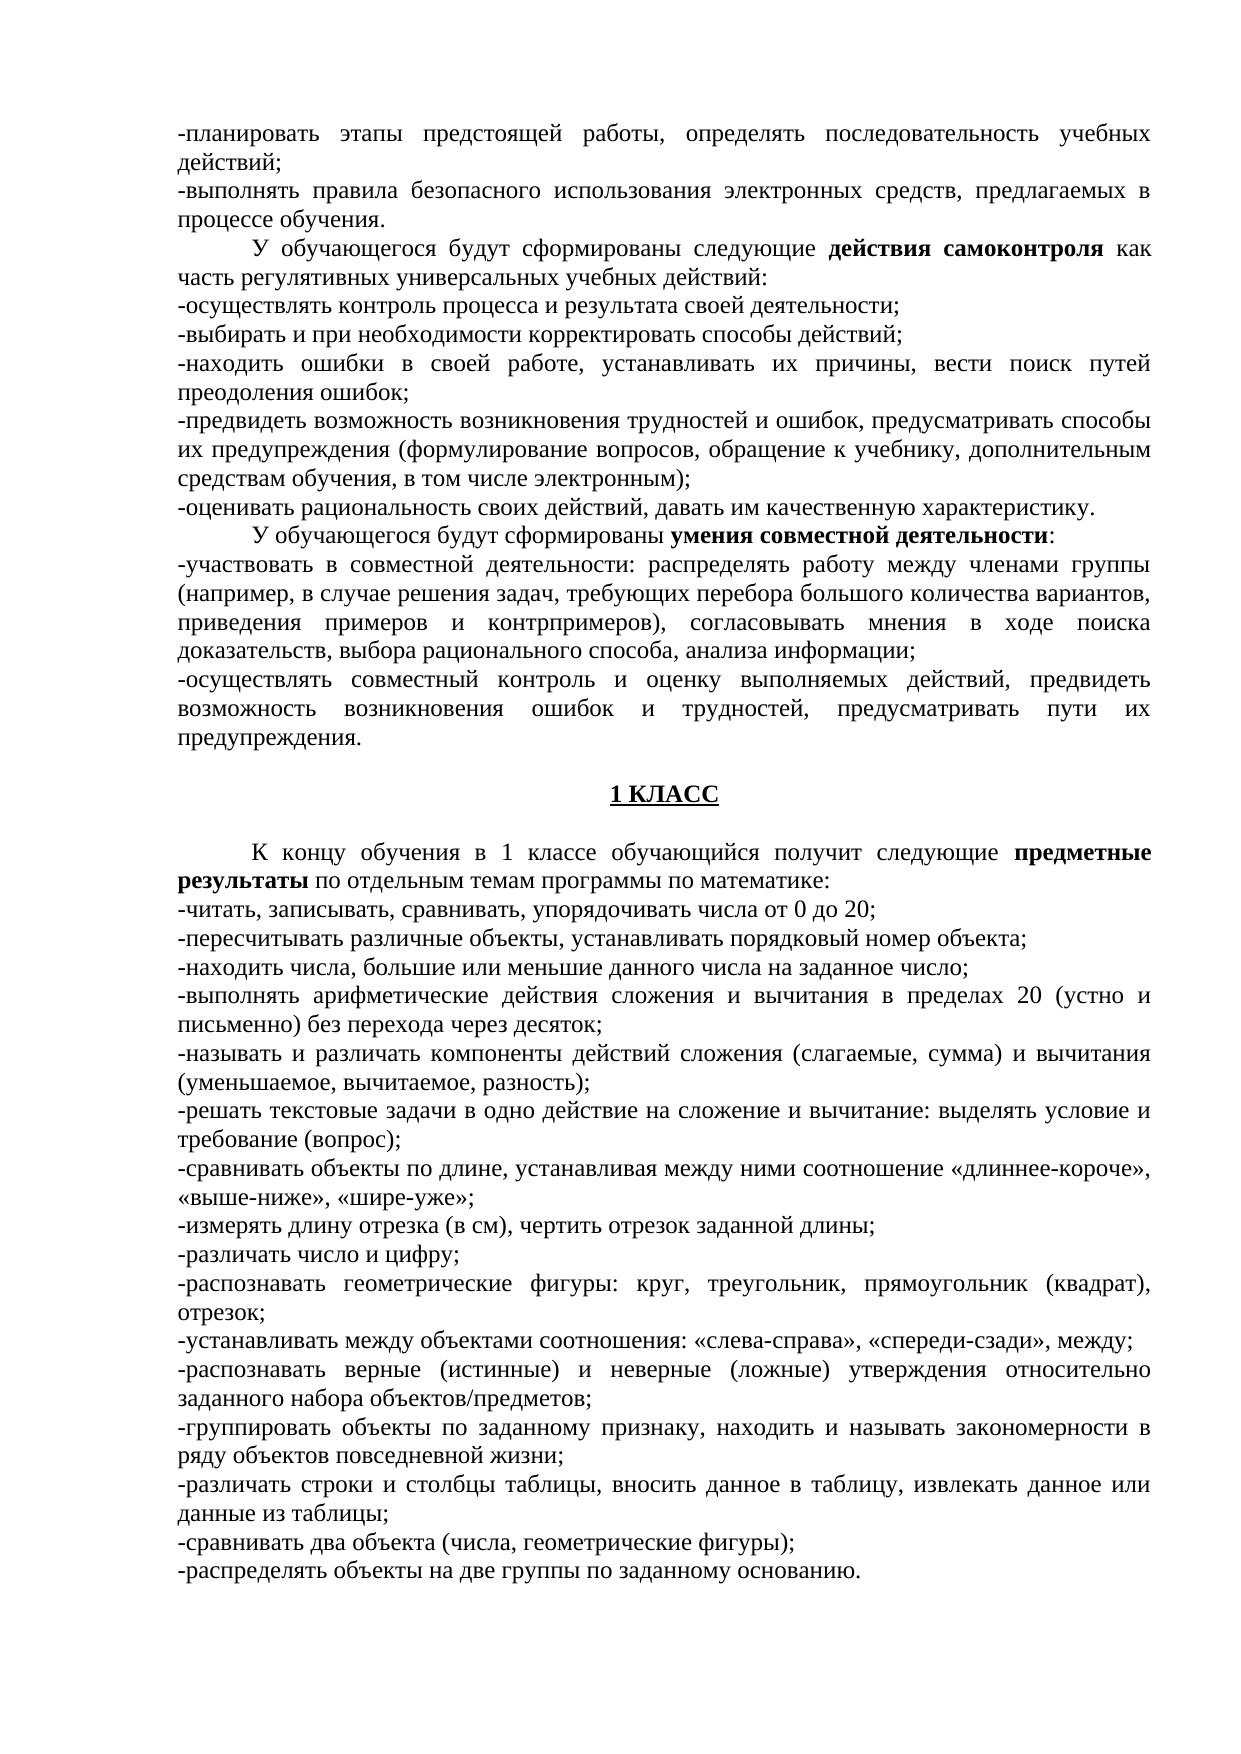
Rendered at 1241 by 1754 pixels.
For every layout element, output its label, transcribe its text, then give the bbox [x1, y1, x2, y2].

text У обучающегося будут сформированы следующие действия самоконтроля как часть регулятивных универсальных учебных действий: [177, 233, 1152, 291]
text -называть и различать компоненты действий сложения (слагаемые, сумма) и вычитания (уменьшаемое, вычитаемое, разность); [177, 1038, 1152, 1096]
text -пересчитывать различные объекты, устанавливать порядковый номер объекта; [177, 923, 1152, 952]
text У обучающегося будут сформированы умения совместной деятельности: [177, 521, 1152, 549]
text -участвовать в совместной деятельности: распределять работу между членами группы (например, в случае решения задач, требующих перебора большого количества вариантов, приведения примеров и контрпримеров), согласовывать мнения в ходе поиска доказательств, выбора рационального способа, анализа информации; [177, 549, 1152, 664]
text 1 КЛАСС [177, 779, 1152, 808]
text -предвидеть возможность возникновения трудностей и ошибок, предусматривать способы их предупреждения (формулирование вопросов, обращение к учебнику, дополнительным средствам обучения, в том числе электронным); [177, 406, 1152, 492]
text -выбирать и при необходимости корректировать способы действий; [177, 319, 1152, 348]
text -сравнивать объекты по длине, устанавливая между ними соотношение «длиннее-короче», «выше-ниже», «шире-уже»; [177, 1153, 1152, 1211]
text -выполнять правила безопасного использования электронных средств, предлагаемых в процессе обучения. [177, 176, 1152, 233]
text -различать строки и столбцы таблицы, вносить данное в таблицу, извлекать данное или данные из таблицы; [177, 1469, 1152, 1527]
text -планировать этапы предстоящей работы, определять последовательность учебных действий; [177, 118, 1152, 176]
text -распознавать геометрические фигуры: круг, треугольник, прямоугольник (квадрат), отрезок; [177, 1268, 1152, 1326]
text -группировать объекты по заданному признаку, находить и называть закономерности в ряду объектов повседневной жизни; [177, 1412, 1152, 1469]
text -устанавливать между объектами соотношения: «слева-справа», «спереди-сзади», между; [177, 1326, 1152, 1354]
text -находить ошибки в своей работе, устанавливать их причины, вести поиск путей преодоления ошибок; [177, 348, 1152, 406]
text -распознавать верные (истинные) и неверные (ложные) утверждения относительно заданного набора объектов/предметов; [177, 1354, 1152, 1412]
text -осуществлять совместный контроль и оценку выполняемых действий, предвидеть возможность возникновения ошибок и трудностей, предусматривать пути их предупреждения. [177, 664, 1152, 751]
text -измерять длину отрезка (в см), чертить отрезок заданной длины; [177, 1211, 1152, 1239]
text -находить числа, большие или меньшие данного числа на заданное число; [177, 952, 1152, 981]
text -осуществлять контроль процесса и результата своей деятельности; [177, 291, 1152, 319]
text -читать, записывать, сравнивать, упорядочивать числа от 0 до 20; [177, 894, 1152, 923]
text -выполнять арифметические действия сложения и вычитания в пределах 20 (устно и письменно) без перехода через десяток; [177, 981, 1152, 1038]
text -сравнивать два объекта (числа, геометрические фигуры); [177, 1527, 1152, 1556]
text К концу обучения в 1 классе обучающийся получит следующие предметные результаты по отдельным темам программы по математике: [177, 837, 1152, 894]
text -оценивать рациональность своих действий, давать им качественную характеристику. [177, 492, 1152, 521]
text -различать число и цифру; [177, 1239, 1152, 1268]
text -решать текстовые задачи в одно действие на сложение и вычитание: выделять условие и требование (вопрос); [177, 1096, 1152, 1153]
text -распределять объекты на две группы по заданному основанию. [177, 1556, 1152, 1584]
